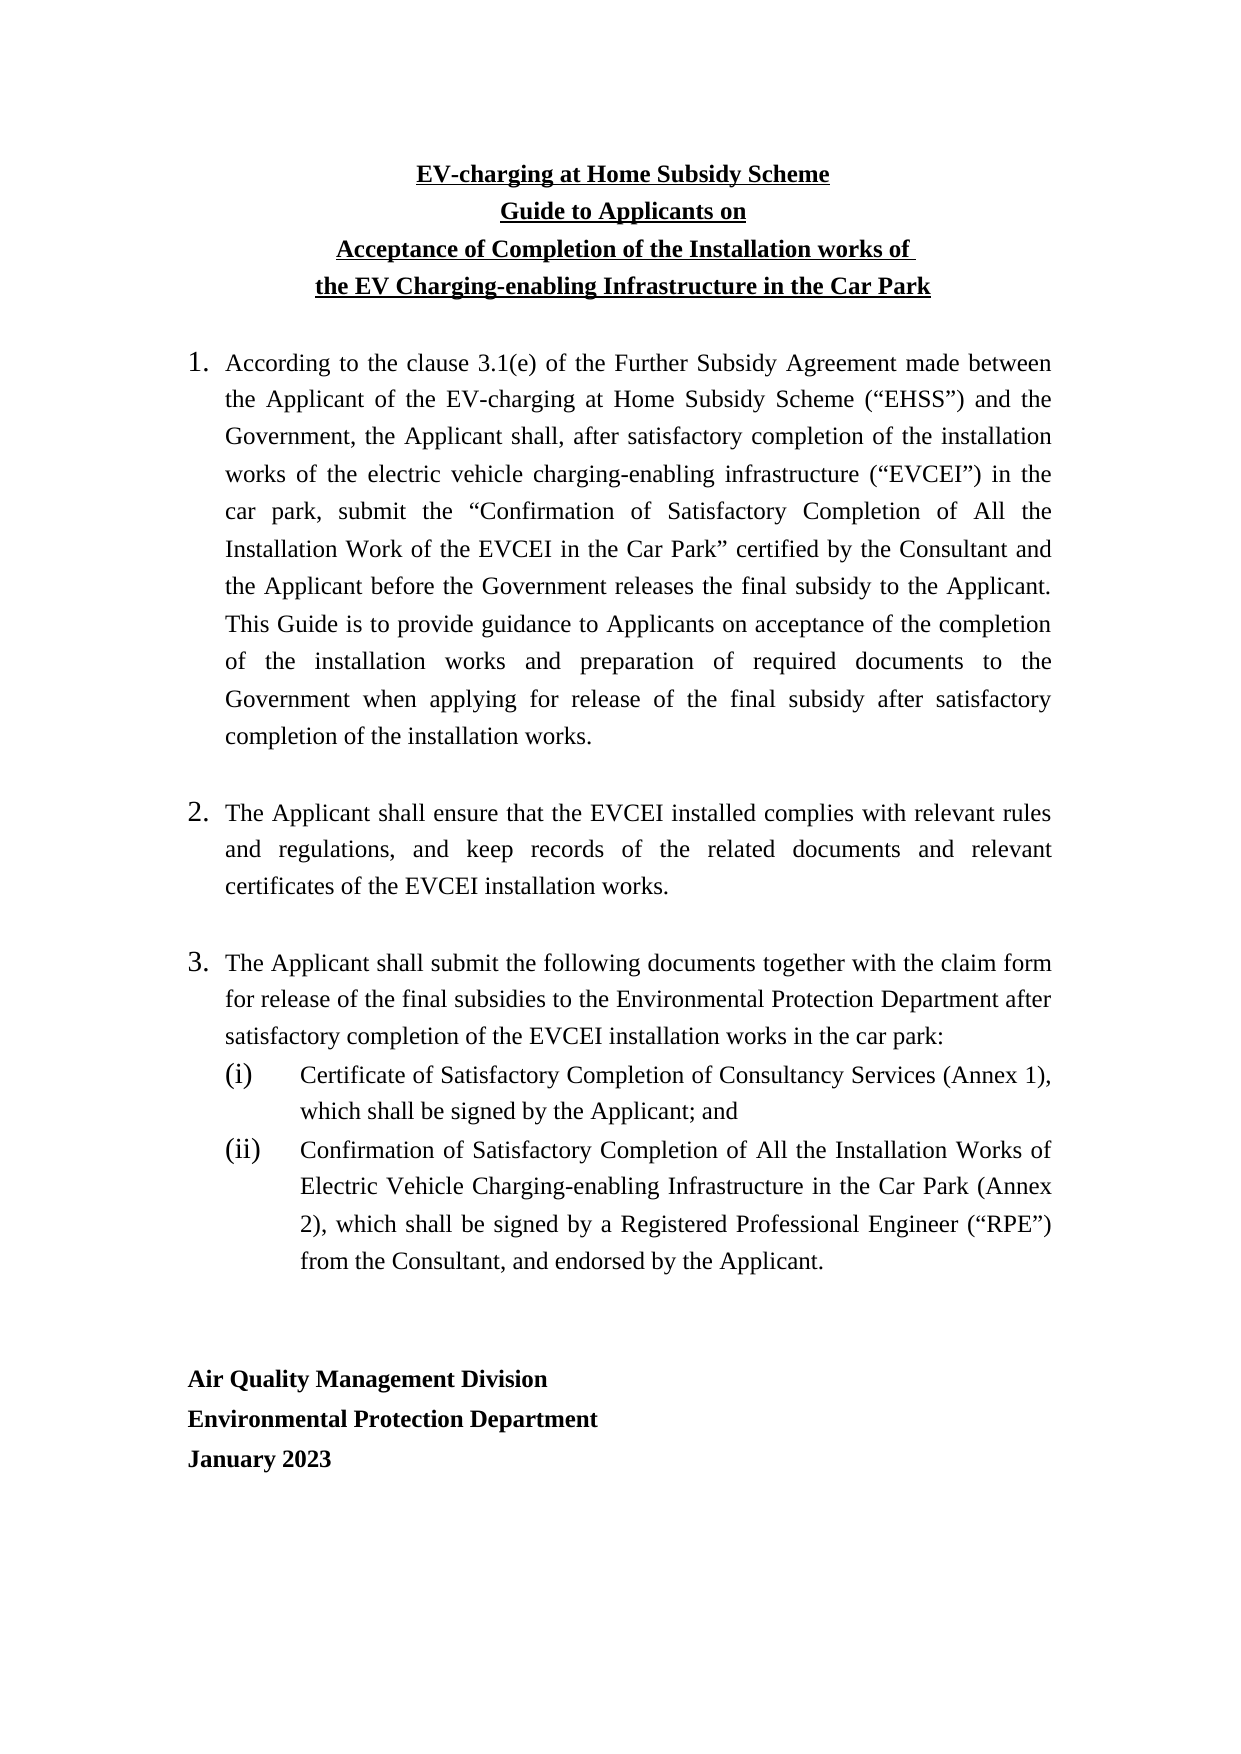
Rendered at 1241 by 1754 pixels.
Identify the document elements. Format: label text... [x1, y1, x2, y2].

text Guide to Applicants on [173, 192, 1073, 229]
text Environmental Protection Department [187, 1399, 1049, 1437]
text Acceptance of Completion of the Installation works of [173, 229, 1073, 267]
text January 2023 [187, 1439, 1049, 1477]
list Certificate of Satisfactory Completion of Consultancy Services (Annex 1), which shall be signed by the Applicant; and [225, 1054, 1053, 1129]
text Air Quality Management Division [187, 1359, 1049, 1397]
text EV-charging at Home Subsidy Scheme [173, 154, 1073, 192]
list Confirmation of Satisfactory Completion of All the Installation Works of Electric Vehicle Charging-enabling Infrastructure in the Car Park (Annex 2), which shall be signed by a Registered Professional Engineer (“RPE”) from the Consultant, and endorsed by the Applicant. [225, 1129, 1053, 1279]
list According to the clause 3.1(e) of the Further Subsidy Agreement made between the Applicant of the EV-charging at Home Subsidy Scheme (“EHSS”) and the Government, the Applicant shall, after satisfactory completion of the installation works of the electric vehicle charging-enabling infrastructure (“EVCEI”) in the car park, submit the “Confirmation of Satisfactory Completion of All the Installation Work of the EVCEI in the Car Park” certified by the Consultant and the Applicant before the Government releases the final subsidy to the Applicant. This Guide is to provide guidance to Applicants on acceptance of the completion of the installation works and preparation of required documents to the Government when applying for release of the final subsidy after satisfactory completion of the installation works. [187, 342, 1053, 754]
list The Applicant shall ensure that the EVCEI installed complies with relevant rules and regulations, and keep records of the related documents and relevant certificates of the EVCEI installation works. [187, 792, 1053, 904]
text the EV Charging-enabling Infrastructure in the Car Park [173, 267, 1073, 304]
list The Applicant shall submit the following documents together with the claim form for release of the final subsidies to the Environmental Protection Department after satisfactory completion of the EVCEI installation works in the car park: [187, 942, 1053, 1054]
